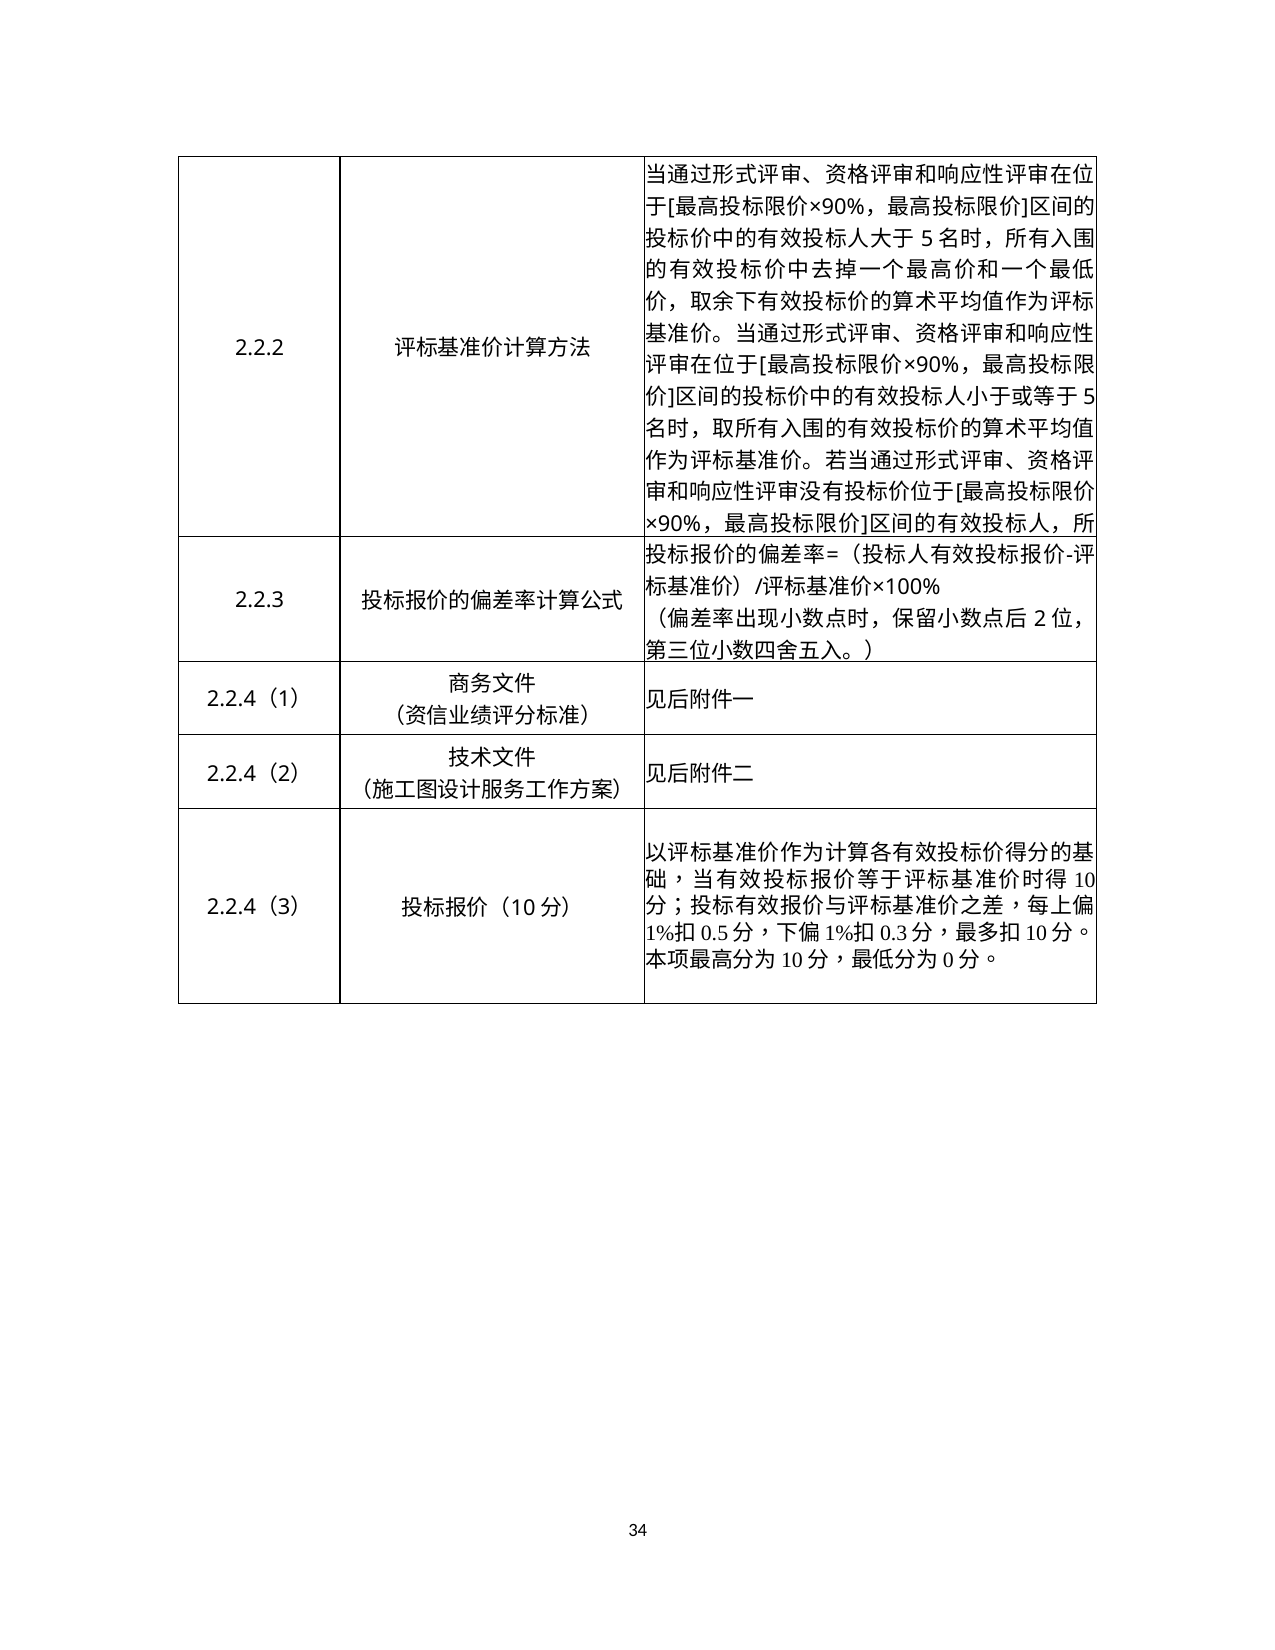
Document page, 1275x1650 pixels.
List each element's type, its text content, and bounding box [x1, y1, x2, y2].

table_cell 2.2.2 [179, 157, 339, 536]
table_cell 当通过形式评审、资格评审和响应性评审在位于[最高投标限价×90%，最高投标限价]区间的投标价中的有效投标人大于5名时，所有入围的有效投标价中去掉一个最高价和一个最低价，取余下有效投标价的算术平均值作为评标基准价。当通过形式评审、资格评审和响应性评审在位于[最高投标限价×90%，最高投标限价]区间的投标价中的有效投标人小于或等于5名时，取所有入围的有效投标价的算术平均值作为评标基准价。若当通过形式评审、资格评审和响应性评审没有投标价位于[最高投标限价×90%，最高投标限价]区间的有效投标人，所有投标人的报价得分为0分。 [645, 157, 1096, 536]
table_cell 2.2.3 [179, 537, 339, 661]
table_cell 2.2.4（2） [179, 735, 339, 808]
table_cell 投标报价的偏差率=（投标人有效投标报价-评标基准价）/评标基准价×100% （偏差率出现小数点时，保留小数点后2位，第三位小数四舍五入。） [645, 537, 1096, 661]
table_cell 投标报价的偏差率计算公式 [341, 537, 644, 661]
table_cell 2.2.4（3） [179, 809, 339, 1003]
table_cell 见后附件一 [645, 662, 1096, 734]
table_cell 技术文件 （施工图设计服务工作方案） [341, 735, 644, 808]
table_cell 商务文件 （资信业绩评分标准） [341, 662, 644, 734]
table_cell 评标基准价计算方法 [341, 157, 644, 536]
table_cell 见后附件二 [645, 735, 1096, 808]
table_cell 投标报价（10分） [341, 809, 644, 1003]
table_cell 以评标基准价作为计算各有效投标价得分的基础，当有效投标报价等于评标基准价时得10分；投标有效报价与评标基准价之差，每上偏1%扣0.5分，下偏1%扣0.3分，最多扣10分。本项最高分为10分，最低分为0分。 [645, 809, 1096, 1003]
table_cell 2.2.4（1） [179, 662, 339, 734]
